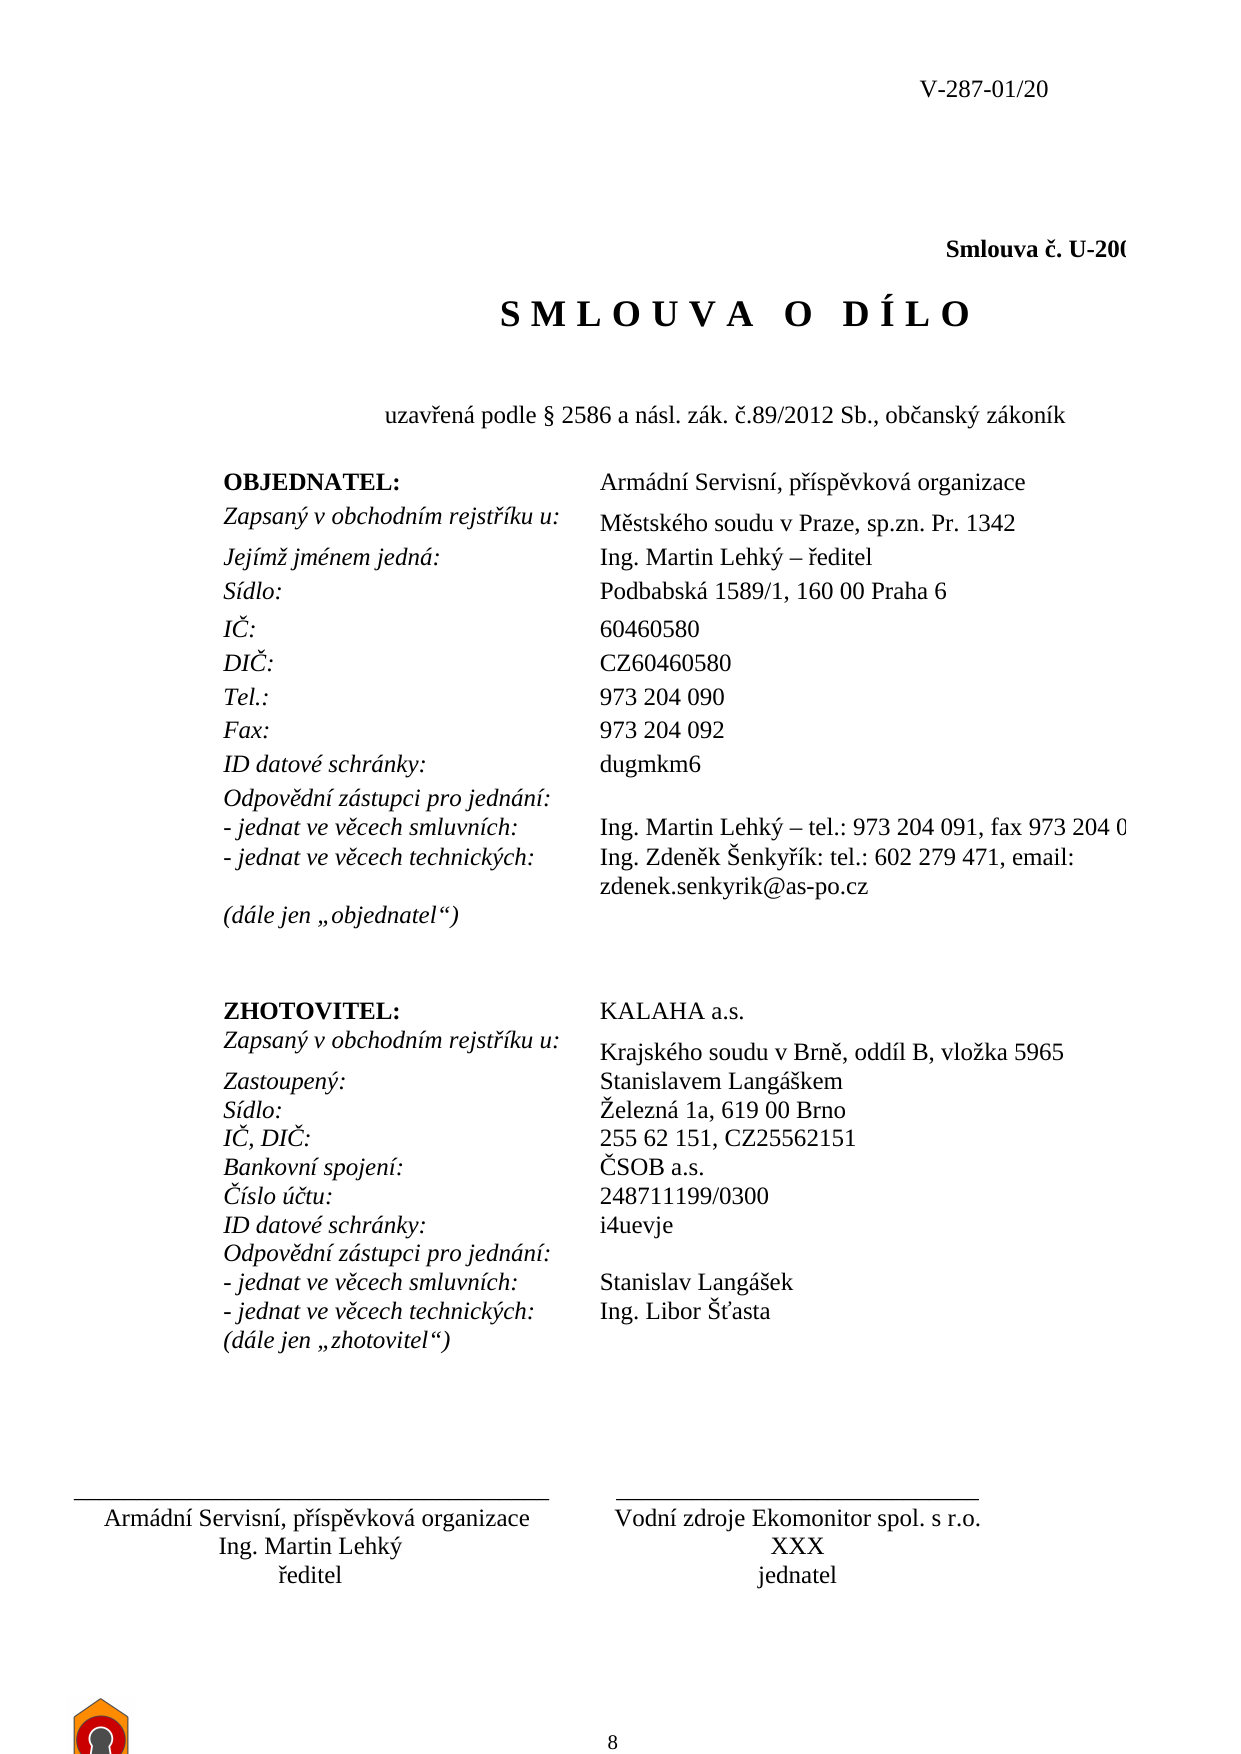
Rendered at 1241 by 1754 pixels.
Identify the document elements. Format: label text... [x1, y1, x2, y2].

list Ing. Martin Lehký XXX [178, 1531, 1122, 1560]
list Armádní Servisní, příspěvková organizace Vodní zdroje Ekomonitor spol. s r.o. [74, 1503, 1122, 1531]
text ředitel jednatel [103, 1560, 1122, 1589]
picture [65, 1695, 136, 1754]
list ______________________________________ _____________________________ [74, 1474, 1122, 1503]
